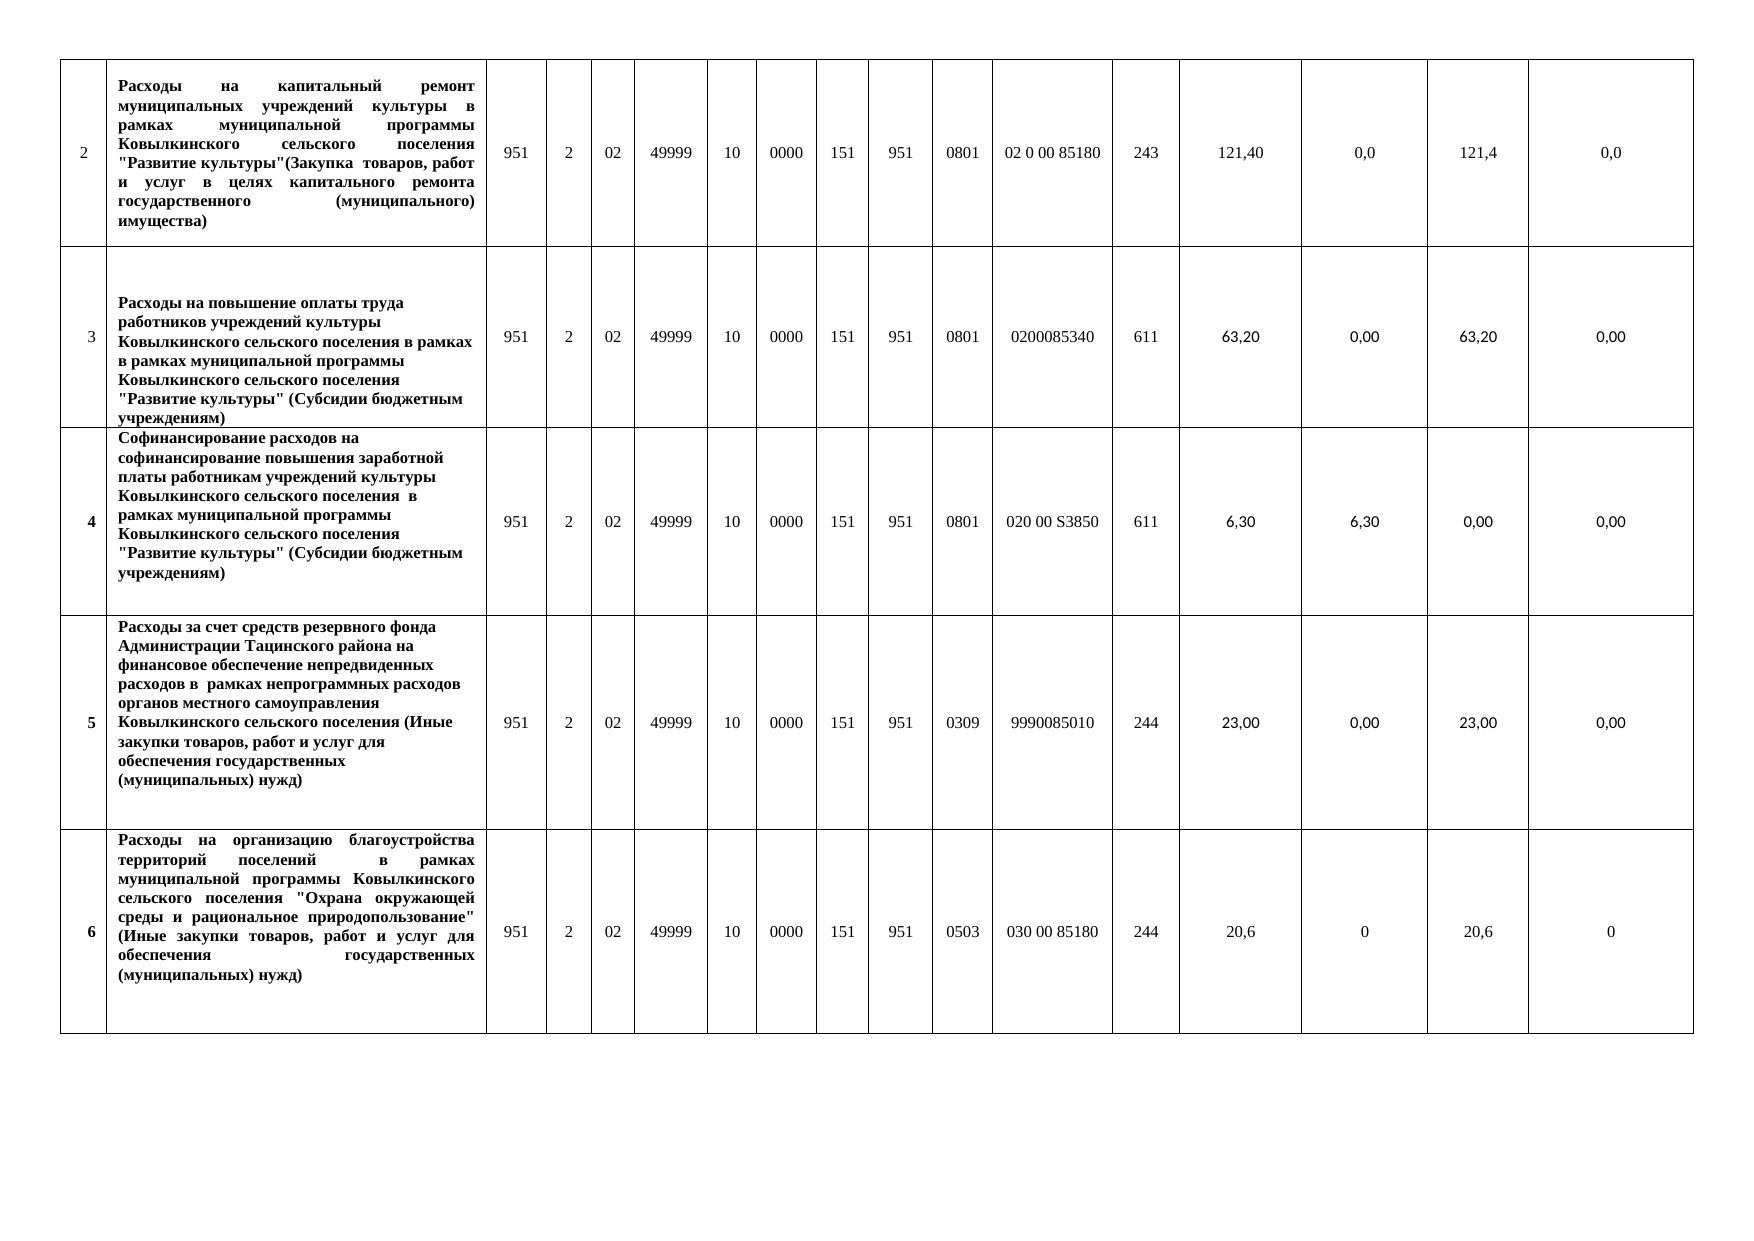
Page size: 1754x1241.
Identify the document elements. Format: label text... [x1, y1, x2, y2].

table_cell 0801 [933, 247, 992, 427]
table_cell 2 [547, 60, 591, 246]
table_cell 0,00 [1529, 247, 1693, 427]
table_cell 244 [1113, 830, 1179, 1033]
table_cell 10 [708, 830, 756, 1033]
table_cell 951 [869, 60, 932, 246]
table_cell 151 [817, 616, 868, 829]
table_cell 0309 [933, 616, 992, 829]
table_cell 49999 [635, 616, 707, 829]
table_cell Расходы на повышение оплаты труда работников учреждений культуры Ковылкинского сельского поселения в рамках в рамках муниципальной программы Ковылкинского сельского поселения "Развитие культуры" (Субсидии бюджетным учреждениям) [107, 247, 486, 427]
table_cell 0503 [933, 830, 992, 1033]
table_cell 951 [869, 830, 932, 1033]
table_cell 951 [487, 616, 546, 829]
table_cell Расходы на капитальный ремонт муниципальных учреждений культуры в рамках муниципальной программы Ковылкинского сельского поселения "Развитие культуры"(Закупка товаров, работ и услуг в целях капитального ремонта государственного (муниципального) имущества) [107, 60, 486, 246]
table_cell 63,20 [1428, 247, 1528, 427]
table_cell 0801 [933, 60, 992, 246]
table_cell 0,0 [1302, 60, 1427, 246]
table_cell 6,30 [1180, 428, 1301, 615]
table_cell 121,40 [1180, 60, 1301, 246]
table_cell Софинансирование расходов на софинансирование повышения заработной платы работникам учреждений культуры Ковылкинского сельского поселения в рамках муниципальной программы Ковылкинского сельского поселения "Развитие культуры" (Субсидии бюджетным учреждениям) [107, 428, 486, 615]
table_cell 2 [547, 616, 591, 829]
table_cell 951 [487, 428, 546, 615]
table_cell Расходы на организацию благоустройства территорий поселений в рамках муниципальной программы Ковылкинского сельского поселения "Охрана окружающей среды и рациональное природопользование" (Иные закупки товаров, работ и услуг для обеспечения государственных (муниципальных) нужд) [107, 830, 486, 1033]
table_cell 951 [487, 830, 546, 1033]
table_cell 49999 [635, 60, 707, 246]
table_cell 4 [61, 428, 106, 615]
table_cell 244 [1113, 616, 1179, 829]
table_cell 951 [869, 616, 932, 829]
table_cell 02 [592, 428, 634, 615]
table_cell 0801 [933, 428, 992, 615]
table_cell 151 [817, 830, 868, 1033]
table_cell 23,00 [1180, 616, 1301, 829]
table_cell 3 [61, 247, 106, 427]
table_cell 121,4 [1428, 60, 1528, 246]
table_cell 2 [547, 247, 591, 427]
table_cell 243 [1113, 60, 1179, 246]
table_cell 020 00 S3850 [993, 428, 1112, 615]
table_cell 951 [869, 247, 932, 427]
table_cell 2 [547, 830, 591, 1033]
table_cell 0,0 [1529, 60, 1693, 246]
table_cell 951 [869, 428, 932, 615]
table_cell 5 [61, 616, 106, 829]
table_cell 6 [61, 830, 106, 1033]
table_cell 0000 [757, 830, 816, 1033]
table_cell 02 [592, 830, 634, 1033]
table_cell 10 [708, 247, 756, 427]
table_cell 23,00 [1428, 616, 1528, 829]
table_cell 02 [592, 247, 634, 427]
table_cell 0 [1302, 830, 1427, 1033]
table_cell 20,6 [1180, 830, 1301, 1033]
table_cell 0,00 [1529, 616, 1693, 829]
table_cell 02 [592, 60, 634, 246]
table_cell 0200085340 [993, 247, 1112, 427]
table_cell 611 [1113, 428, 1179, 615]
table_cell 2 [61, 60, 106, 246]
table_cell 02 0 00 85180 [993, 60, 1112, 246]
table_cell 0,00 [1302, 616, 1427, 829]
table_cell 611 [1113, 247, 1179, 427]
table_cell 49999 [635, 830, 707, 1033]
table_cell 0000 [757, 428, 816, 615]
table_cell 10 [708, 60, 756, 246]
table_cell 6,30 [1302, 428, 1427, 615]
table_cell 030 00 85180 [993, 830, 1112, 1033]
table_cell Расходы за счет средств резервного фонда Администрации Тацинского района на финансовое обеспечение непредвиденных расходов в рамках непрограммных расходов органов местного самоуправления Ковылкинского сельского поселения (Иные закупки товаров, работ и услуг для обеспечения государственных (муниципальных) нужд) [107, 616, 486, 829]
table_cell 49999 [635, 247, 707, 427]
table_cell 951 [487, 60, 546, 246]
table_cell 20,6 [1428, 830, 1528, 1033]
table_cell 0000 [757, 247, 816, 427]
table_cell 49999 [635, 428, 707, 615]
table_cell 0 [1529, 830, 1693, 1033]
table_cell 2 [547, 428, 591, 615]
table_cell 0000 [757, 616, 816, 829]
table_cell 0,00 [1428, 428, 1528, 615]
table_cell 151 [817, 428, 868, 615]
table_cell 10 [708, 428, 756, 615]
table_cell 63,20 [1180, 247, 1301, 427]
table_cell 02 [592, 616, 634, 829]
table_cell 10 [708, 616, 756, 829]
table_cell 0,00 [1302, 247, 1427, 427]
table_cell 9990085010 [993, 616, 1112, 829]
table_cell 151 [817, 247, 868, 427]
table_cell 151 [817, 60, 868, 246]
table_cell 951 [487, 247, 546, 427]
table_cell 0000 [757, 60, 816, 246]
table_cell 0,00 [1529, 428, 1693, 615]
